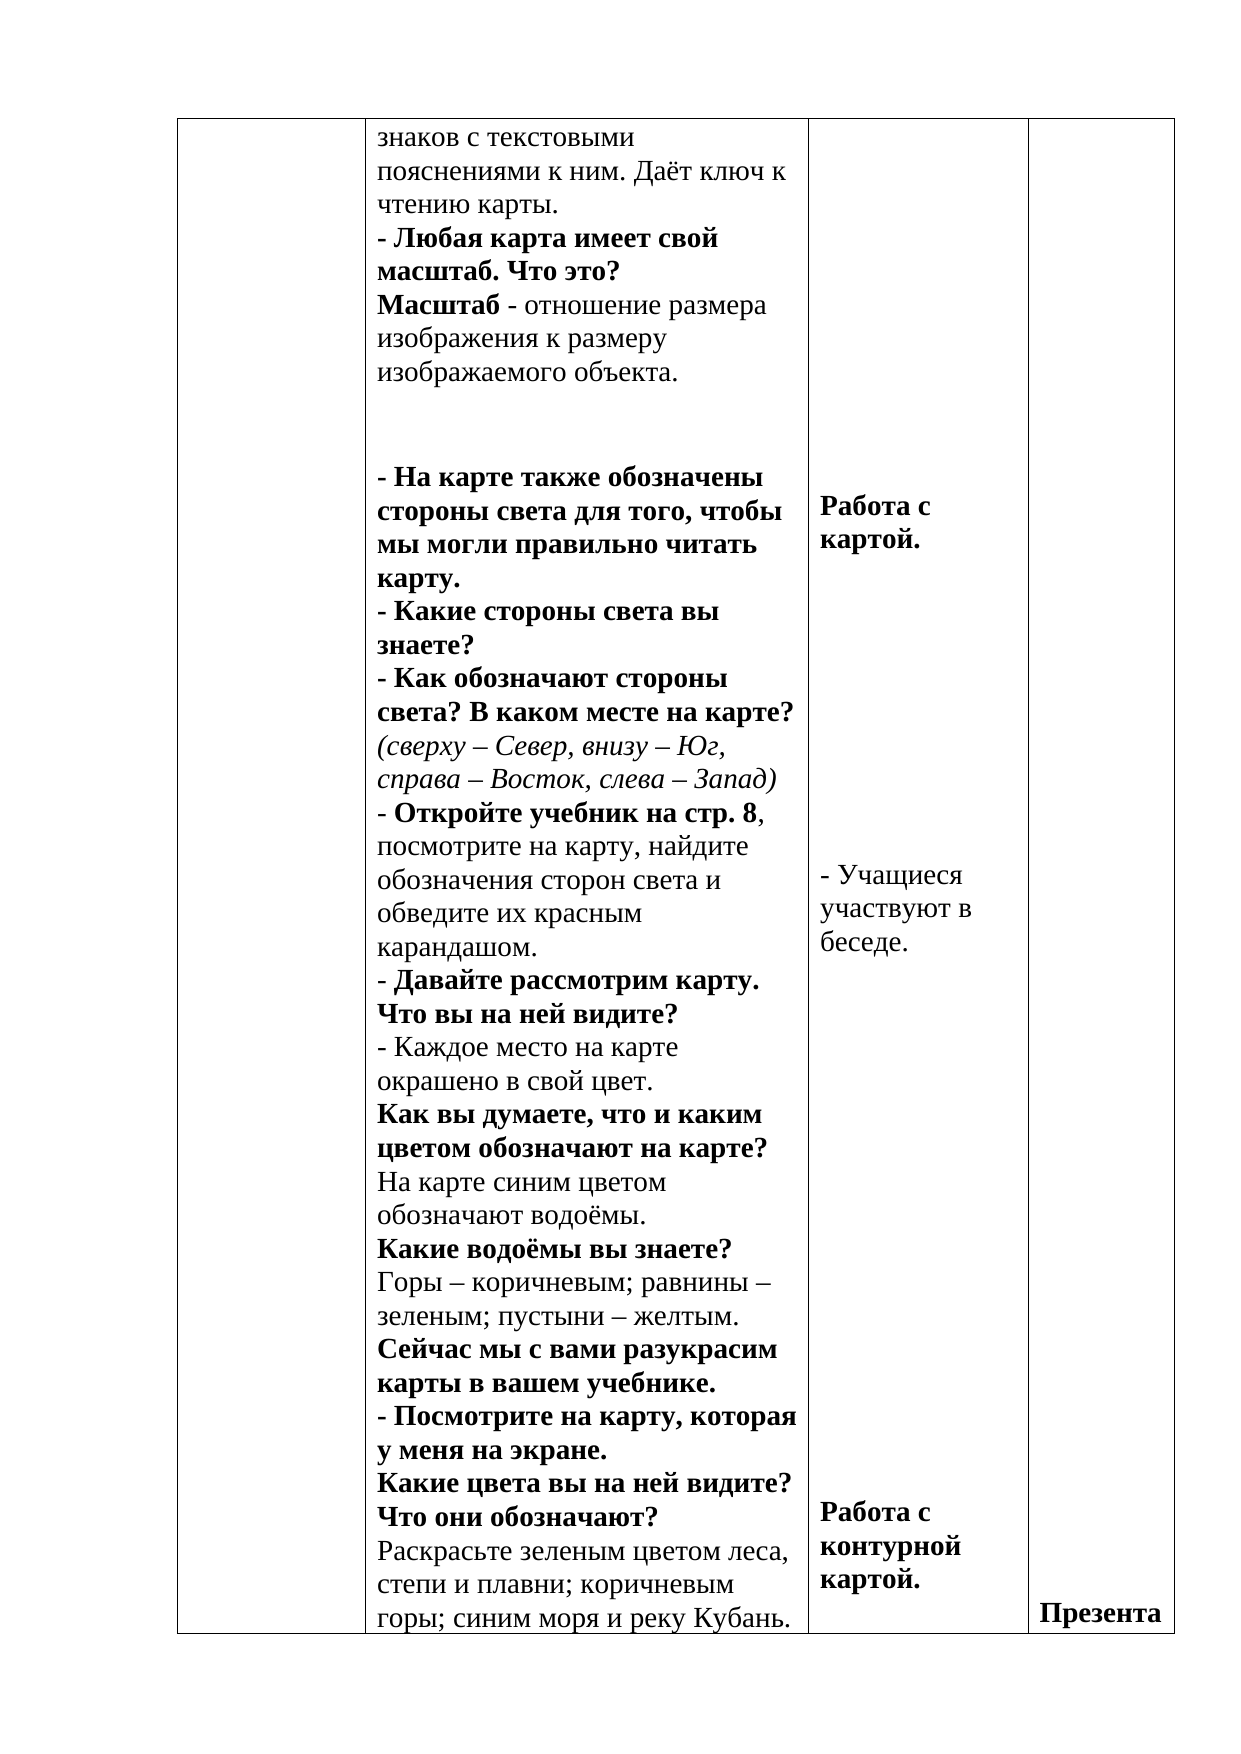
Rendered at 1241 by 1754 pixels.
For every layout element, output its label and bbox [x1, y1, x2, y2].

table_cell [366, 119, 808, 1633]
table_cell [809, 119, 1028, 1633]
table_cell [1029, 119, 1174, 1633]
table_cell [178, 119, 365, 1633]
